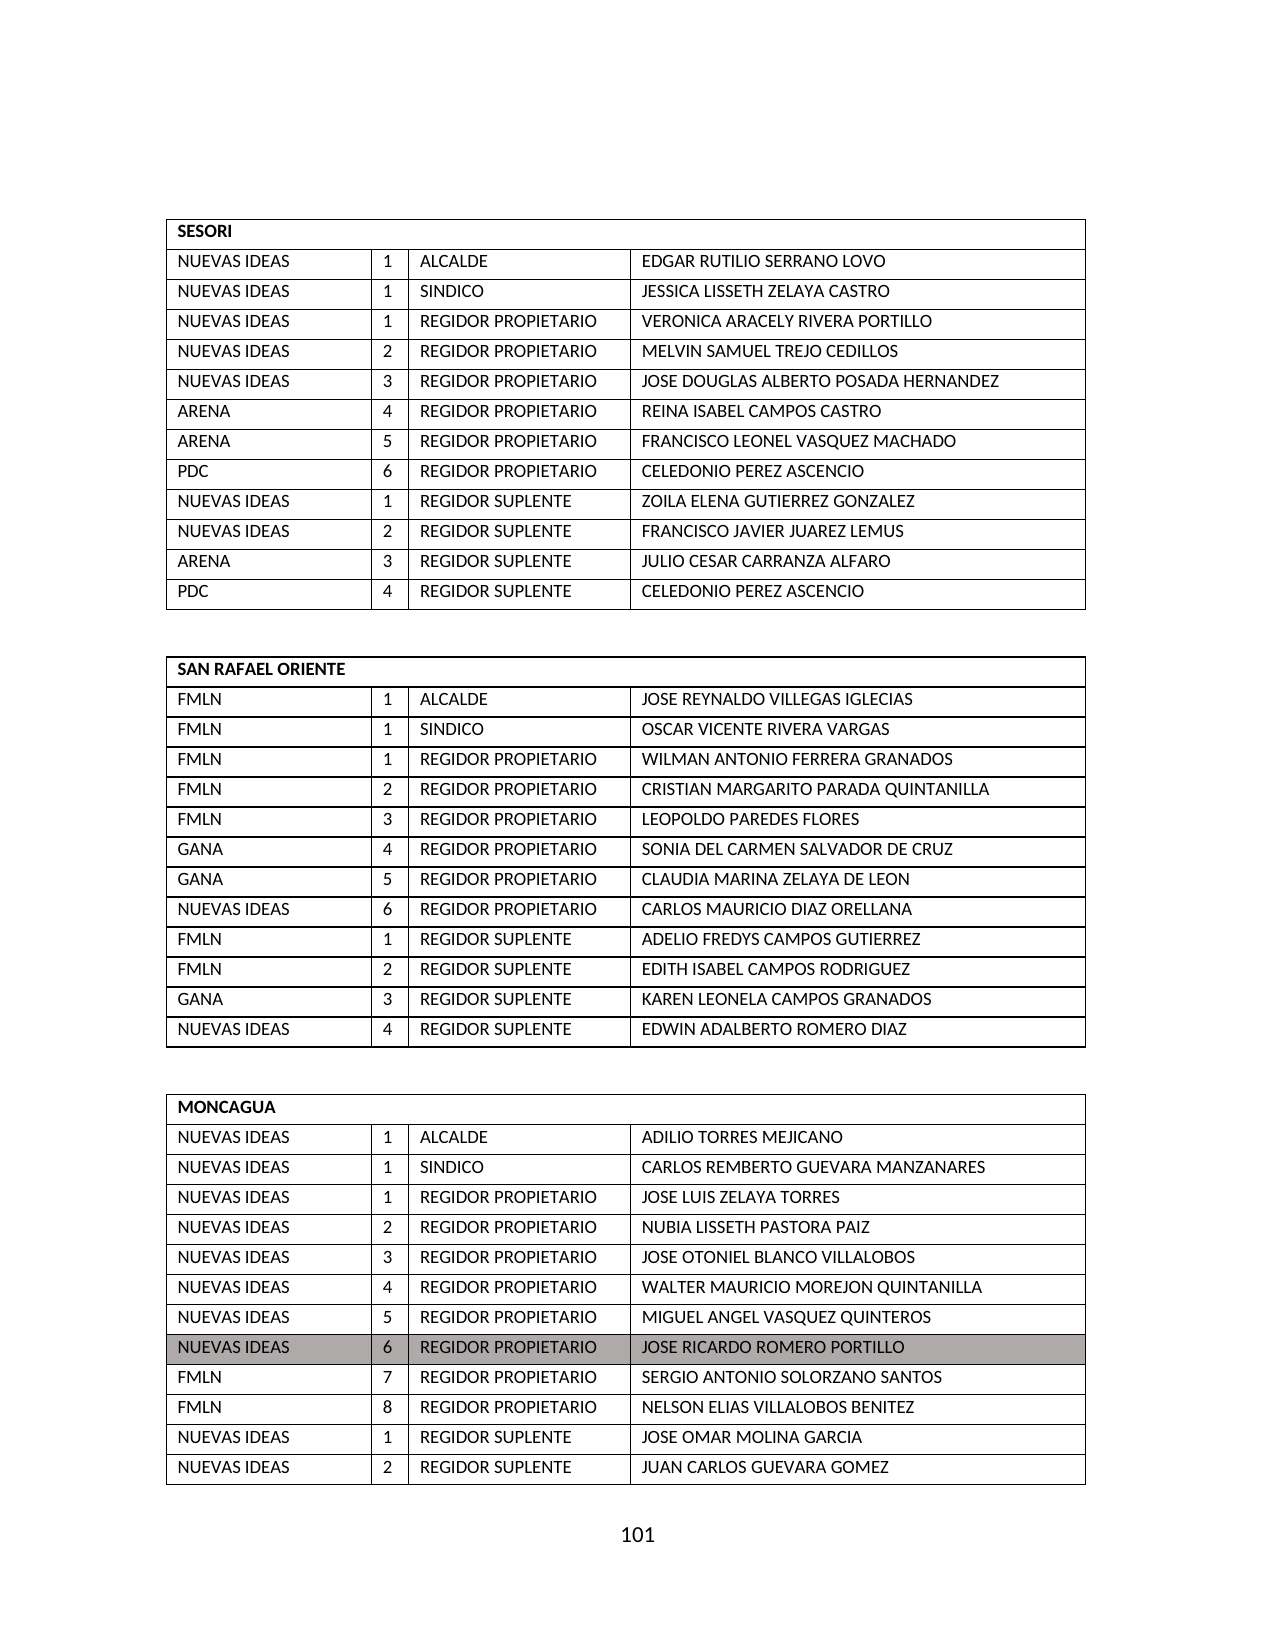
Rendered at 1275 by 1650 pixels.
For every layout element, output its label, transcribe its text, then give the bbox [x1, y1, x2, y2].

table_cell REGIDOR SUPLENTE [409, 928, 630, 956]
table_cell MIGUEL ANGEL VASQUEZ QUINTEROS [631, 1305, 1085, 1334]
table_cell JULIO CESAR CARRANZA ALFARO [631, 550, 1085, 578]
table_cell FMLN [167, 748, 371, 776]
table_cell 6 [372, 460, 408, 488]
table_cell SINDICO [409, 1155, 630, 1184]
table_cell EDGAR RUTILIO SERRANO LOVO [631, 250, 1085, 278]
table_cell NUEVAS IDEAS [167, 280, 371, 308]
table_cell GANA [167, 838, 371, 866]
table_cell REGIDOR PROPIETARIO [409, 370, 630, 398]
table_cell NUEVAS IDEAS [167, 1185, 371, 1214]
table_cell KAREN LEONELA CAMPOS GRANADOS [631, 988, 1085, 1016]
table_cell 7 [372, 1365, 408, 1394]
table_cell 4 [372, 1275, 408, 1304]
table_cell ARENA [167, 430, 371, 458]
table_cell ALCALDE [409, 1125, 630, 1154]
table_cell NUEVAS IDEAS [167, 1245, 371, 1274]
table_cell 1 [372, 928, 408, 956]
table_cell 4 [372, 1018, 408, 1046]
table_cell 1 [372, 1425, 408, 1454]
table_cell 2 [372, 340, 408, 368]
table_cell 1 [372, 310, 408, 338]
table_cell CELEDONIO PEREZ ASCENCIO [631, 580, 1085, 608]
table_cell REGIDOR SUPLENTE [409, 550, 630, 578]
table_cell 2 [372, 1215, 408, 1244]
table_cell NUBIA LISSETH PASTORA PAIZ [631, 1215, 1085, 1244]
table_cell WALTER MAURICIO MOREJON QUINTANILLA [631, 1275, 1085, 1304]
table_cell 1 [372, 718, 408, 746]
table_cell REGIDOR SUPLENTE [409, 1425, 630, 1454]
table_cell JOSE LUIS ZELAYA TORRES [631, 1185, 1085, 1214]
table_cell REGIDOR PROPIETARIO [409, 1275, 630, 1304]
table_cell NUEVAS IDEAS [167, 340, 371, 368]
table_cell 1 [372, 280, 408, 308]
table_cell CARLOS REMBERTO GUEVARA MANZANARES [631, 1155, 1085, 1184]
table_cell REGIDOR PROPIETARIO [409, 868, 630, 896]
table_cell 3 [372, 550, 408, 578]
table_cell CELEDONIO PEREZ ASCENCIO [631, 460, 1085, 488]
table_cell 6 [372, 898, 408, 926]
table_cell NUEVAS IDEAS [167, 490, 371, 518]
table_cell REGIDOR PROPIETARIO [409, 340, 630, 368]
table_cell WILMAN ANTONIO FERRERA GRANADOS [631, 748, 1085, 776]
table_cell PDC [167, 460, 371, 488]
table_cell OSCAR VICENTE RIVERA VARGAS [631, 718, 1085, 746]
table_cell SERGIO ANTONIO SOLORZANO SANTOS [631, 1365, 1085, 1394]
table_cell FMLN [167, 778, 371, 806]
table_cell ADILIO TORRES MEJICANO [631, 1125, 1085, 1154]
table_cell REGIDOR PROPIETARIO [409, 1335, 630, 1364]
table_cell FMLN [167, 1395, 371, 1424]
table_cell 2 [372, 1455, 408, 1484]
table_cell REGIDOR PROPIETARIO [409, 1245, 630, 1274]
table_cell LEOPOLDO PAREDES FLORES [631, 808, 1085, 836]
table_cell NUEVAS IDEAS [167, 898, 371, 926]
table_cell REGIDOR SUPLENTE [409, 988, 630, 1016]
table_cell 4 [372, 400, 408, 428]
table_cell REGIDOR SUPLENTE [409, 1018, 630, 1046]
table_cell REGIDOR PROPIETARIO [409, 778, 630, 806]
table_cell 1 [372, 490, 408, 518]
table_cell 3 [372, 370, 408, 398]
table_cell REGIDOR SUPLENTE [409, 520, 630, 548]
table_cell 1 [372, 1125, 408, 1154]
table_cell REGIDOR PROPIETARIO [409, 1305, 630, 1334]
table_cell REGIDOR PROPIETARIO [409, 1395, 630, 1424]
table_cell REGIDOR PROPIETARIO [409, 808, 630, 836]
table_cell FMLN [167, 808, 371, 836]
table_cell 4 [372, 580, 408, 608]
table_cell REINA ISABEL CAMPOS CASTRO [631, 400, 1085, 428]
table_cell 4 [372, 838, 408, 866]
table_cell REGIDOR PROPIETARIO [409, 1185, 630, 1214]
table_header MONCAGUA [167, 1095, 1085, 1124]
table_cell 1 [372, 748, 408, 776]
table_cell 2 [372, 520, 408, 548]
table_cell REGIDOR PROPIETARIO [409, 310, 630, 338]
table_cell REGIDOR PROPIETARIO [409, 1365, 630, 1394]
table_cell MELVIN SAMUEL TREJO CEDILLOS [631, 340, 1085, 368]
table_cell JUAN CARLOS GUEVARA GOMEZ [631, 1455, 1085, 1484]
table_cell ARENA [167, 550, 371, 578]
table_cell NUEVAS IDEAS [167, 1275, 371, 1304]
table_cell 3 [372, 808, 408, 836]
table_cell NUEVAS IDEAS [167, 1455, 371, 1484]
table_cell ADELIO FREDYS CAMPOS GUTIERREZ [631, 928, 1085, 956]
table_cell JOSE OTONIEL BLANCO VILLALOBOS [631, 1245, 1085, 1274]
table_cell GANA [167, 868, 371, 896]
table_cell CARLOS MAURICIO DIAZ ORELLANA [631, 898, 1085, 926]
table_cell SONIA DEL CARMEN SALVADOR DE CRUZ [631, 838, 1085, 866]
table_cell 1 [372, 688, 408, 716]
table_cell PDC [167, 580, 371, 608]
table_cell ALCALDE [409, 688, 630, 716]
table_cell 3 [372, 1245, 408, 1274]
table_cell FRANCISCO LEONEL VASQUEZ MACHADO [631, 430, 1085, 458]
table_cell 8 [372, 1395, 408, 1424]
table_cell NUEVAS IDEAS [167, 1155, 371, 1184]
table_cell CLAUDIA MARINA ZELAYA DE LEON [631, 868, 1085, 896]
table_cell NUEVAS IDEAS [167, 1335, 371, 1364]
table_cell VERONICA ARACELY RIVERA PORTILLO [631, 310, 1085, 338]
table_cell REGIDOR SUPLENTE [409, 490, 630, 518]
table_cell 5 [372, 868, 408, 896]
table_cell EDWIN ADALBERTO ROMERO DIAZ [631, 1018, 1085, 1046]
table_cell FRANCISCO JAVIER JUAREZ LEMUS [631, 520, 1085, 548]
table_cell REGIDOR PROPIETARIO [409, 1215, 630, 1244]
table_cell 2 [372, 778, 408, 806]
table_cell REGIDOR SUPLENTE [409, 958, 630, 986]
table_cell GANA [167, 988, 371, 1016]
table_cell NUEVAS IDEAS [167, 1305, 371, 1334]
table_cell ALCALDE [409, 250, 630, 278]
table_cell JOSE REYNALDO VILLEGAS IGLECIAS [631, 688, 1085, 716]
table_cell NUEVAS IDEAS [167, 1425, 371, 1454]
table_cell ARENA [167, 400, 371, 428]
table_cell REGIDOR PROPIETARIO [409, 748, 630, 776]
table_cell NUEVAS IDEAS [167, 520, 371, 548]
table_cell NUEVAS IDEAS [167, 370, 371, 398]
table_cell 5 [372, 430, 408, 458]
table_cell EDITH ISABEL CAMPOS RODRIGUEZ [631, 958, 1085, 986]
table_cell FMLN [167, 718, 371, 746]
table_cell JOSE DOUGLAS ALBERTO POSADA HERNANDEZ [631, 370, 1085, 398]
table_cell 1 [372, 250, 408, 278]
table_cell REGIDOR PROPIETARIO [409, 838, 630, 866]
table_cell REGIDOR PROPIETARIO [409, 460, 630, 488]
table_cell NELSON ELIAS VILLALOBOS BENITEZ [631, 1395, 1085, 1424]
table_cell REGIDOR PROPIETARIO [409, 898, 630, 926]
table_cell 5 [372, 1305, 408, 1334]
table_cell CRISTIAN MARGARITO PARADA QUINTANILLA [631, 778, 1085, 806]
table_cell REGIDOR PROPIETARIO [409, 430, 630, 458]
table_cell FMLN [167, 688, 371, 716]
table_cell 2 [372, 958, 408, 986]
table_cell REGIDOR SUPLENTE [409, 1455, 630, 1484]
table_cell JOSE OMAR MOLINA GARCIA [631, 1425, 1085, 1454]
table_cell SINDICO [409, 280, 630, 308]
table_cell 1 [372, 1155, 408, 1184]
table_cell FMLN [167, 1365, 371, 1394]
table_cell ZOILA ELENA GUTIERREZ GONZALEZ [631, 490, 1085, 518]
table_cell JESSICA LISSETH ZELAYA CASTRO [631, 280, 1085, 308]
table_cell FMLN [167, 958, 371, 986]
table_cell NUEVAS IDEAS [167, 1018, 371, 1046]
table_cell REGIDOR SUPLENTE [409, 580, 630, 608]
table_cell JOSE RICARDO ROMERO PORTILLO [631, 1335, 1085, 1364]
table_cell 3 [372, 988, 408, 1016]
table_cell NUEVAS IDEAS [167, 1125, 371, 1154]
table_header SESORI [167, 220, 1085, 248]
table_cell FMLN [167, 928, 371, 956]
table_cell 1 [372, 1185, 408, 1214]
table_cell NUEVAS IDEAS [167, 310, 371, 338]
table_cell NUEVAS IDEAS [167, 1215, 371, 1244]
table_cell NUEVAS IDEAS [167, 250, 371, 278]
table_cell 6 [372, 1335, 408, 1364]
table_header SAN RAFAEL ORIENTE [167, 658, 1085, 686]
table_cell REGIDOR PROPIETARIO [409, 400, 630, 428]
table_cell SINDICO [409, 718, 630, 746]
